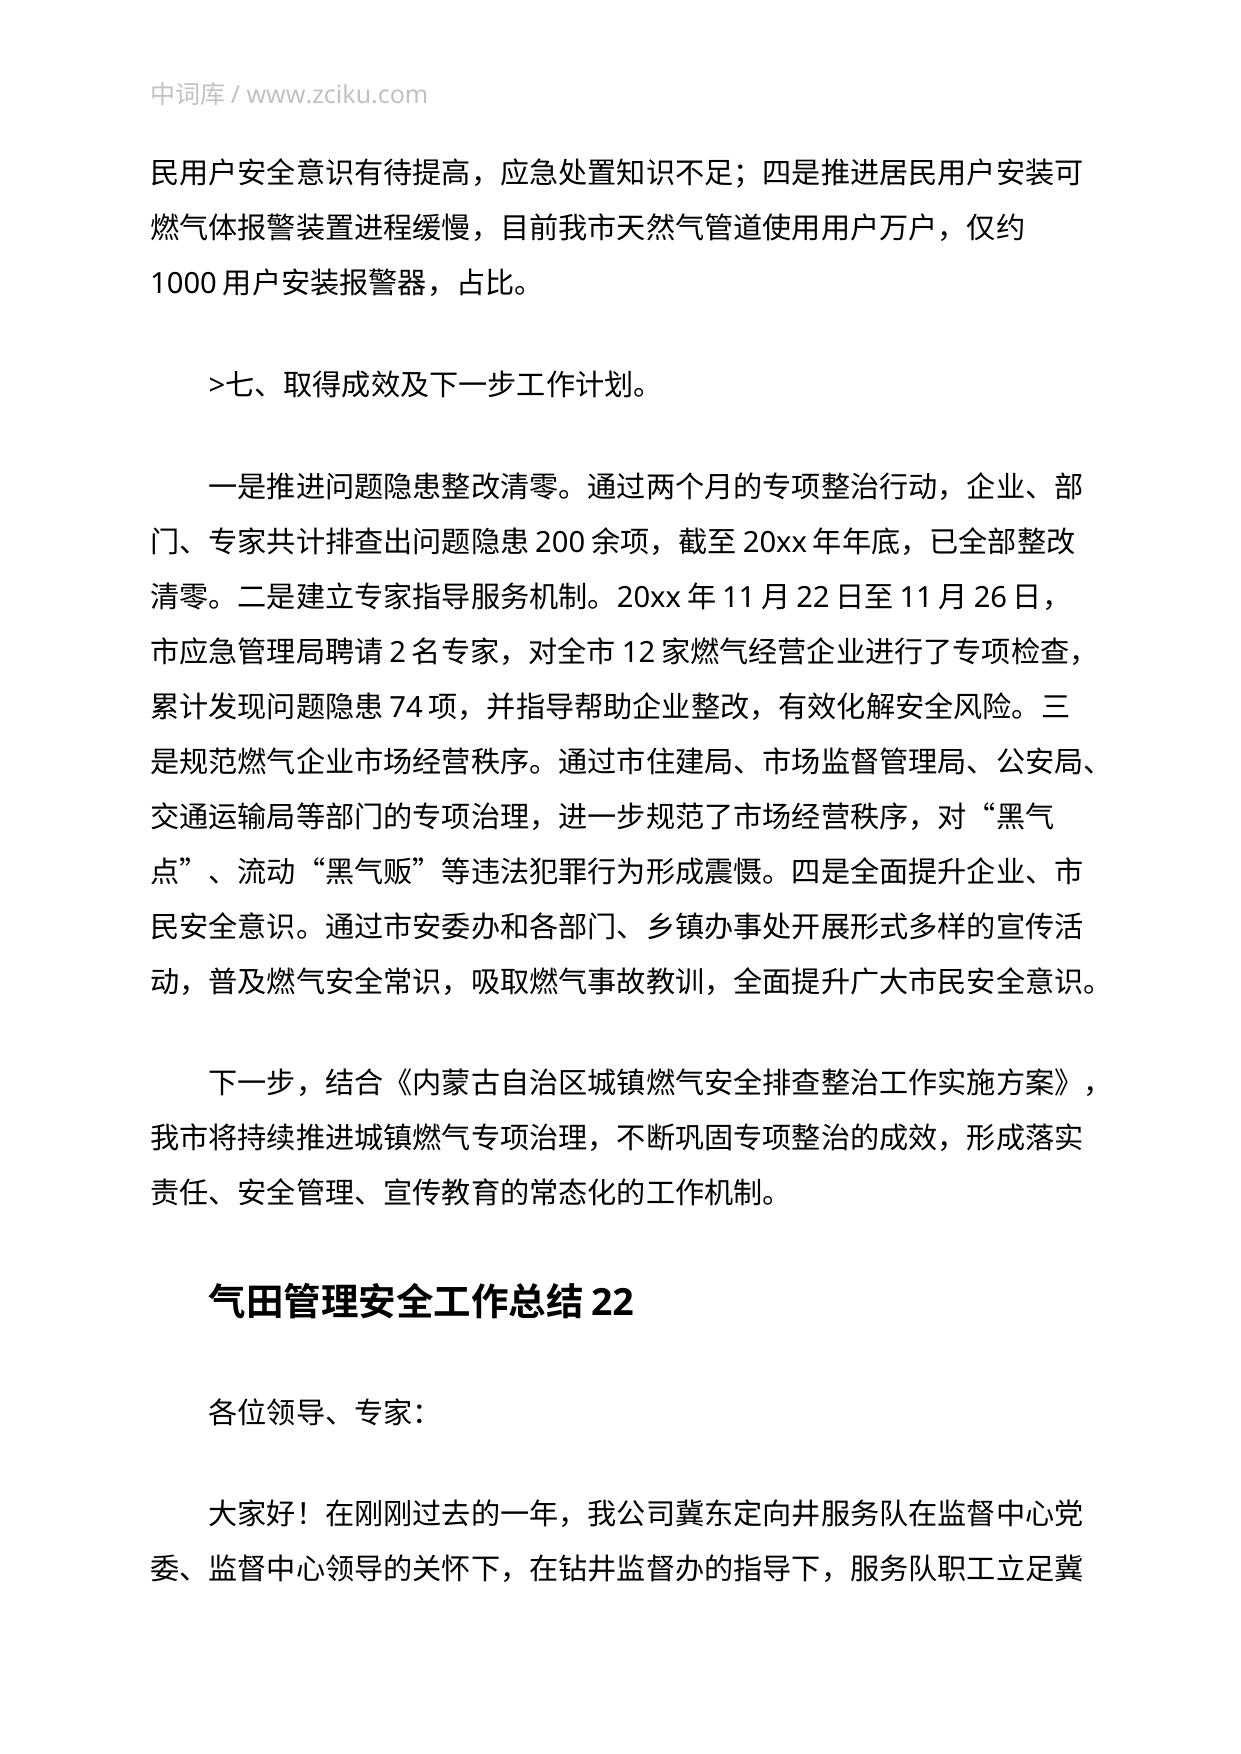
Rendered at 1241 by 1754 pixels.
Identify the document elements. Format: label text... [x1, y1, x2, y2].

text 下一步，结合《内蒙古自治区城镇燃气安全排查整治工作实施方案》，我市将持续推进城镇燃气专项治理，不断巩固专项整治的成效，形成落实责任、安全管理、宣传教育的常态化的工作机制。 [150, 1060, 1090, 1212]
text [150, 150, 1090, 302]
text >七、取得成效及下一步工作计划。 [150, 362, 1090, 404]
text 各位领导、专家： [150, 1389, 1090, 1431]
text 气田管理安全工作总结22 [150, 1272, 1090, 1326]
text 一是推进问题隐患整改清零。通过两个月的专项整治行动，企业、部门、专家共计排查出问题隐患200余项，截至20xx年年底，已全部整改清零。二是建立专家指导服务机制。20xx年11月22日至11月26日，市应急管理局聘请2名专家，对全市12家燃气经营企业进行了专项检查，累计发现问题隐患74项，并指导帮助企业整改，有效化解安全风险。三是规范燃气企业市场经营秩序。通过市住建局、市场监督管理局、公安局、交通运输局等部门的专项治理，进一步规范了市场经营秩序，对“黑气点”、流动“黑气贩”等违法犯罪行为形成震慑。四是全面提升企业、市民安全意识。通过市安委办和各部门、乡镇办事处开展形式多样的宣传活动，普及燃气安全常识，吸取燃气事故教训，全面提升广大市民安全意识。 [150, 464, 1090, 1001]
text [150, 1491, 1090, 1588]
